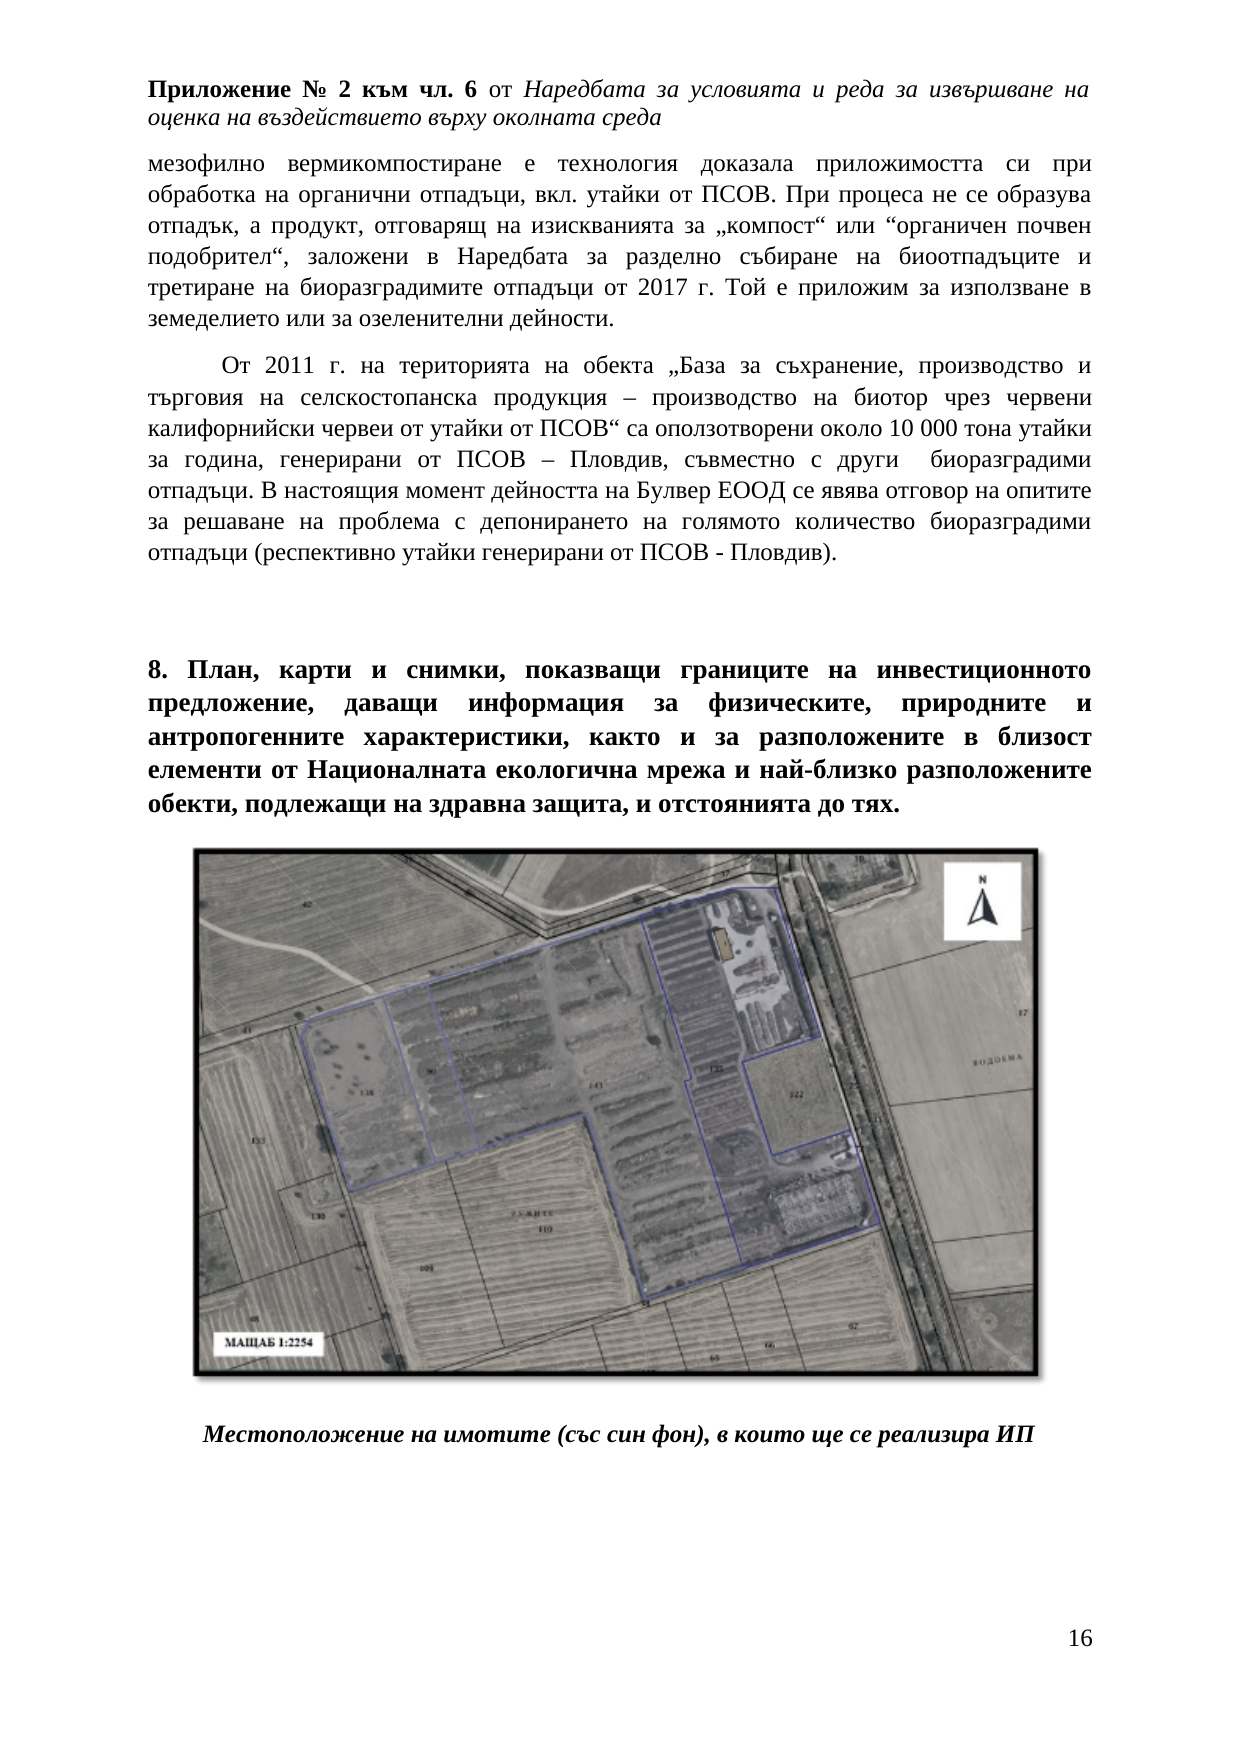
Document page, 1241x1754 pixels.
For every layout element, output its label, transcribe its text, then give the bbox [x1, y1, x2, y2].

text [148, 148, 1093, 332]
text От 2011 г. на територията на обекта „База за съхранение, производство и търговия на селскостопанска продукция – производство на биотор чрез червени калифорнийски червеи от утайки от ПСОВ“ са оползотворени около 10 000 тона утайки за година, генерирани от ПСОВ – Пловдив, съвместно с други биоразградими отпадъци. В настоящия момент дейността на Булвер ЕООД се явява отговор на опитите за решаване на проблема с депонирането на голямото количество биоразградими отпадъци (респективно утайки генерирани от ПСОВ - Пловдив). [148, 351, 1093, 566]
picture [190, 845, 1051, 1389]
subtitle 8. План, карти и снимки, показващи границите на инвестиционното предложение, даващи информация за физическите, природните и антропогенните характеристики, както и за разположените в близост елементи от Националната екологична мрежа и най-близко разположените обекти, подлежащи на здравна защита, и отстоянията до тях. [148, 653, 1093, 818]
